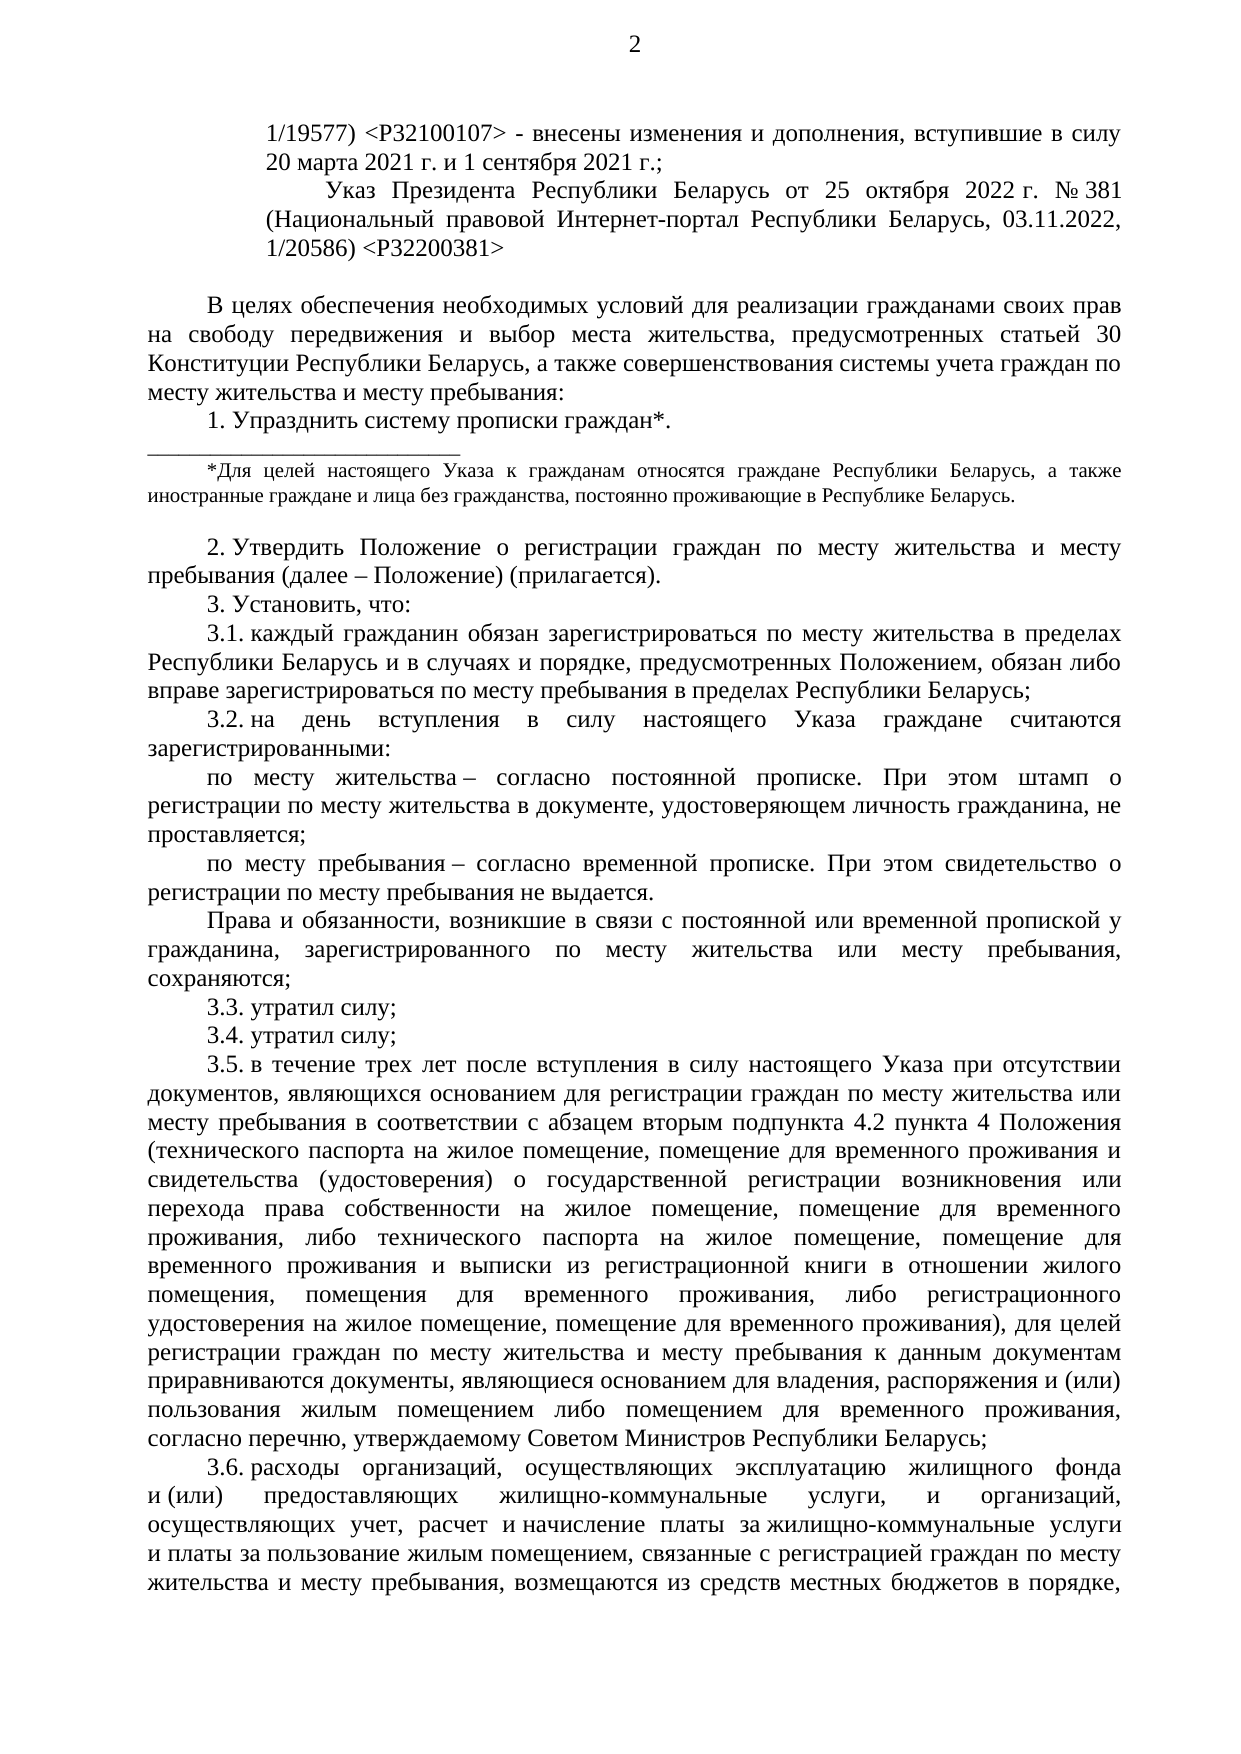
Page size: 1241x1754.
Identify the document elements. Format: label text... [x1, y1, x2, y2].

text 3. Установить, что: [147, 589, 1122, 618]
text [147, 1452, 1122, 1595]
text по месту жительства – согласно постоянной прописке. При этом штамп о регистрации по месту жительства в документе, удостоверяющем личность гражданина, не проставляется; [147, 762, 1122, 848]
text ______________________________ [147, 434, 1122, 458]
text 2. Утвердить Положение о регистрации граждан по месту жительства и месту пребывания (далее – Положение) (прилагается). [147, 532, 1122, 589]
text 3.1. каждый гражданин обязан зарегистрироваться по месту жительства в пределах Республики Беларусь и в случаях и порядке, предусмотренных Положением, обязан либо вправе зарегистрироваться по месту пребывания в пределах Республики Беларусь; [147, 618, 1122, 704]
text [266, 118, 1122, 176]
text 3.4. утратил силу; [147, 1020, 1122, 1049]
text 3.3. утратил силу; [147, 992, 1122, 1020]
text В целях обеспечения необходимых условий для реализации гражданами своих прав на свободу передвижения и выбор места жительства, предусмотренных статьей 30 Конституции Республики Беларусь, а также совершенствования системы учета граждан по месту жительства и месту пребывания: [147, 291, 1122, 406]
text Права и обязанности, возникшие в связи с постоянной или временной пропиской у гражданина, зарегистрированного по месту жительства или месту пребывания, сохраняются; [147, 905, 1122, 992]
text 3.5. в течение трех лет после вступления в силу настоящего Указа при отсутствии документов, являющихся основанием для регистрации граждан по месту жительства или месту пребывания в соответствии с абзацем вторым подпункта 4.2 пункта 4 Положения (технического паспорта на жилое помещение, помещение для временного проживания и свидетельства (удостоверения) о государственной регистрации возникновения или перехода права собственности на жилое помещение, помещение для временного проживания, либо технического паспорта на жилое помещение, помещение для временного проживания и выписки из регистрационной книги в отношении жилого помещения, помещения для временного проживания, либо регистрационного удостоверения на жилое помещение, помещение для временного проживания), для целей регистрации граждан по месту жительства и месту пребывания к данным документам приравниваются документы, являющиеся основанием для владения, распоряжения и (или) пользования жилым помещением либо помещением для временного проживания, согласно перечню, утверждаемому Советом Министров Республики Беларусь; [147, 1049, 1122, 1452]
text *Для целей настоящего Указа к гражданам относятся граждане Республики Беларусь, а также иностранные граждане и лица без гражданства, постоянно проживающие в Республике Беларусь. [147, 458, 1122, 507]
text по месту пребывания – согласно временной прописке. При этом свидетельство о регистрации по месту пребывания не выдается. [147, 848, 1122, 905]
text 1. Упразднить систему прописки граждан*. [147, 406, 1122, 434]
text 3.2. на день вступления в силу настоящего Указа граждане считаются зарегистрированными: [147, 704, 1122, 762]
text Указ Президента Республики Беларусь от 25 октября 2022 г. № 381 (Национальный правовой Интернет-портал Республики Беларусь, 03.11.2022, 1/20586) <P32200381> [266, 176, 1122, 262]
